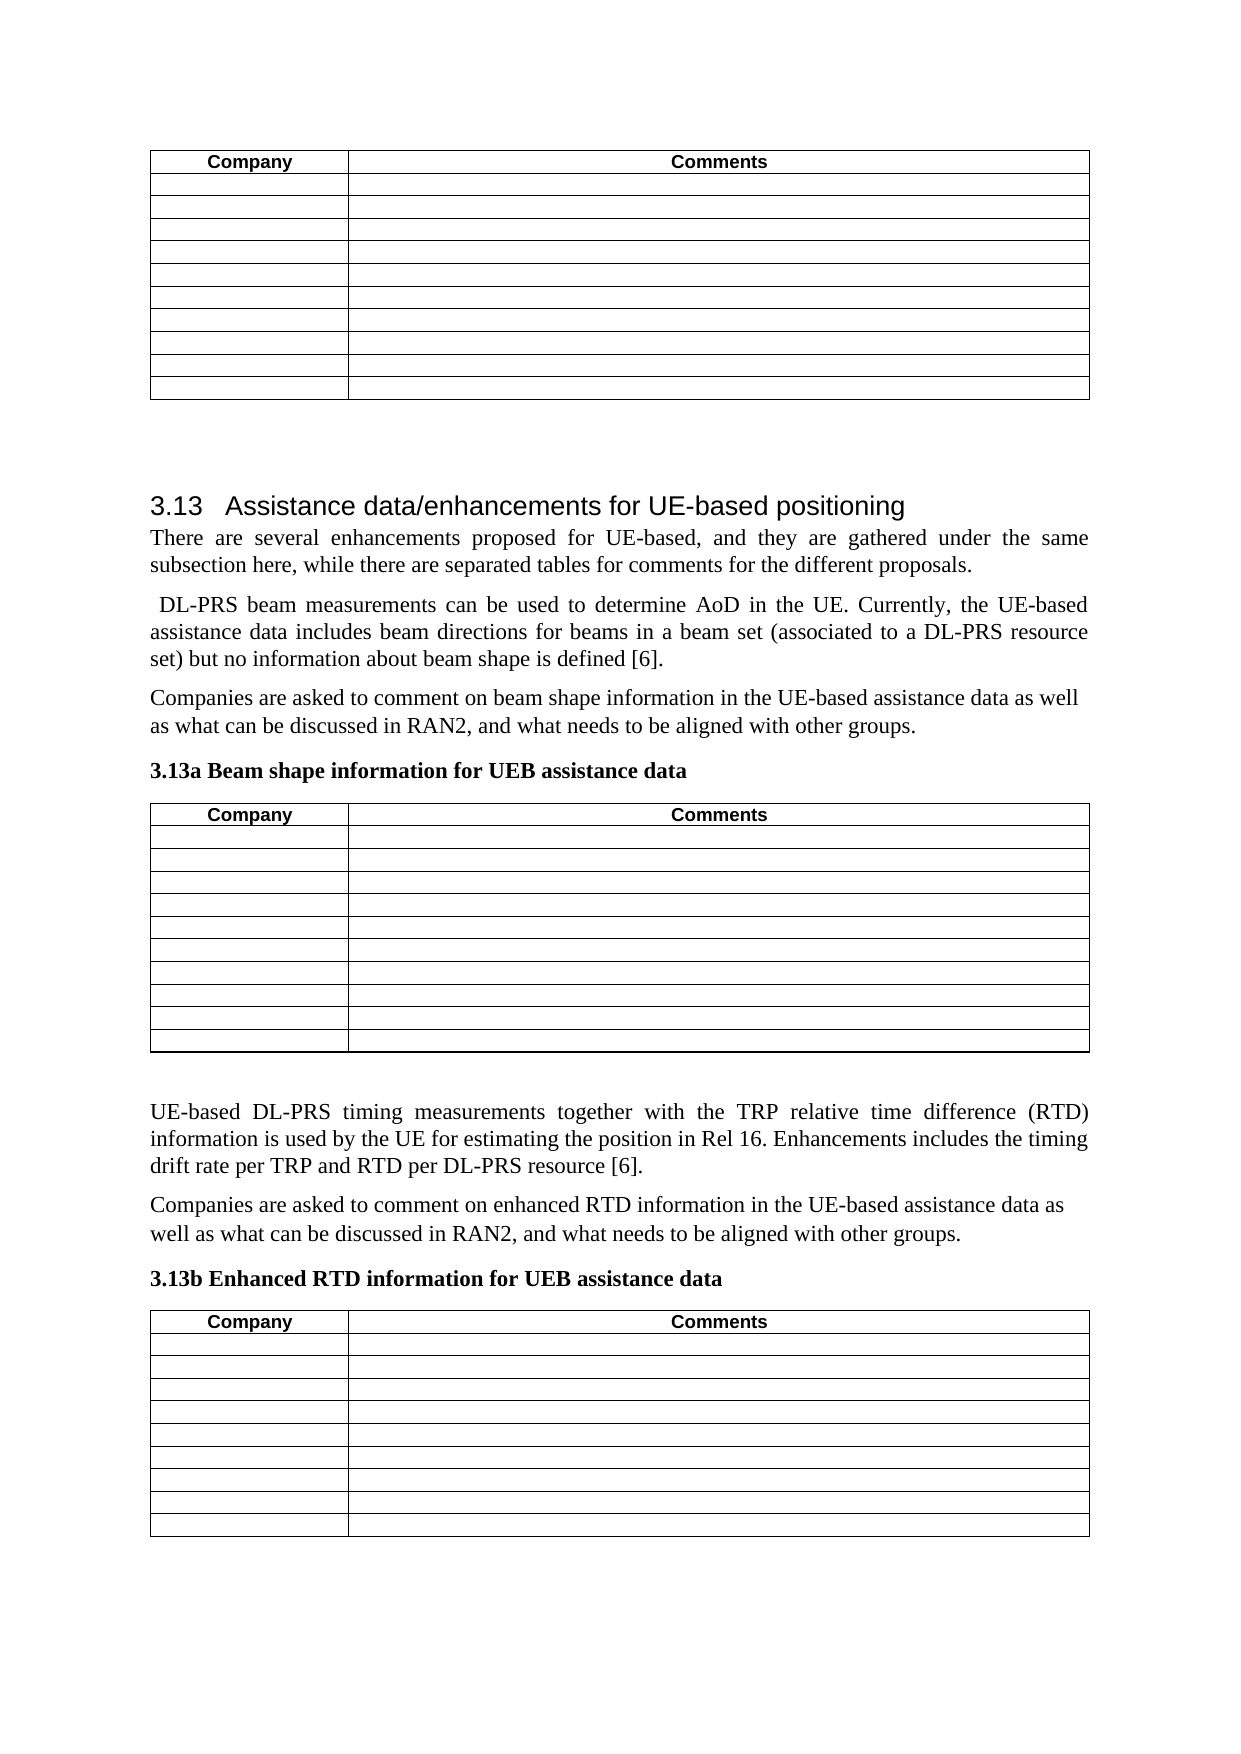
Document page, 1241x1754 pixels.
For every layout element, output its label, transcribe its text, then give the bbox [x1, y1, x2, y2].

table_cell [151, 1030, 348, 1051]
table_cell [349, 174, 1089, 195]
table_cell [151, 377, 348, 399]
table_header Comments [349, 151, 1089, 173]
table_cell [151, 1447, 348, 1468]
table_cell [349, 1334, 1089, 1355]
table_cell [349, 1401, 1089, 1423]
table_cell [349, 985, 1089, 1006]
table_cell [151, 287, 348, 308]
table_cell [349, 196, 1089, 218]
table_cell [349, 894, 1089, 916]
table_cell [349, 332, 1089, 353]
table_header Company [151, 151, 348, 173]
table_cell [151, 196, 348, 218]
table_cell [151, 332, 348, 353]
table_cell [349, 1447, 1089, 1468]
table_cell [349, 939, 1089, 961]
table_cell [151, 1007, 348, 1029]
table_cell [349, 1469, 1089, 1491]
table_cell [349, 849, 1089, 871]
table_cell [349, 355, 1089, 376]
table_cell [349, 1492, 1089, 1513]
table_cell [151, 1514, 348, 1536]
table_cell [151, 1379, 348, 1400]
table_cell [151, 826, 348, 848]
table_cell [151, 241, 348, 263]
table_cell [151, 174, 348, 195]
text UE-based DL-PRS timing measurements together with the TRP relative time difference (RTD) information is used by the UE for estimating the position in Rel 16. Enhancements includes the timing drift rate per TRP and RTD per DL-PRS resource [6]. [150, 1097, 1090, 1179]
table_cell [151, 985, 348, 1006]
text Companies are asked to comment on beam shape information in the UE-based assistance data as well as what can be discussed in RAN2, and what needs to be aligned with other groups. [150, 684, 1090, 739]
table_cell [151, 917, 348, 938]
table_cell [349, 917, 1089, 938]
table_cell [151, 355, 348, 376]
table_cell [349, 1424, 1089, 1446]
table_cell [151, 1492, 348, 1513]
table_cell [349, 377, 1089, 399]
table_cell [349, 1007, 1089, 1029]
table_cell [349, 872, 1089, 893]
table_cell [349, 1514, 1089, 1536]
table_cell [349, 962, 1089, 983]
table_cell [151, 1424, 348, 1446]
table_cell [349, 309, 1089, 331]
table_cell [151, 309, 348, 331]
table_cell [349, 1356, 1089, 1378]
table_cell [349, 241, 1089, 263]
table_cell [349, 264, 1089, 286]
table_header Comments [349, 804, 1089, 825]
text DL-PRS beam measurements can be used to determine AoD in the UE. Currently, the UE-based assistance data includes beam directions for beams in a beam set (associated to a DL-PRS resource set) but no information about beam shape is defined [6]. [150, 590, 1090, 672]
table_header Company [151, 1311, 348, 1332]
text There are several enhancements proposed for UE-based, and they are gathered under the same subsection here, while there are separated tables for comments for the different proposals. [150, 524, 1090, 578]
table_cell [151, 894, 348, 916]
table_cell [151, 849, 348, 871]
table_cell [151, 1334, 348, 1355]
table_cell [349, 219, 1089, 240]
table_cell [349, 1379, 1089, 1400]
table_cell [349, 287, 1089, 308]
table_cell [349, 1030, 1089, 1051]
text 3.13a Beam shape information for UEB assistance data [150, 758, 1090, 784]
table_cell [151, 219, 348, 240]
table_cell [151, 939, 348, 961]
table_cell [151, 1401, 348, 1423]
table_header Comments [349, 1311, 1089, 1332]
table_header Company [151, 804, 348, 825]
table_cell [151, 264, 348, 286]
subtitle 3.13 Assistance data/enhancements for UE-based positioning [150, 490, 1090, 521]
table_cell [151, 1356, 348, 1378]
table_cell [151, 1469, 348, 1491]
table_cell [151, 962, 348, 983]
table_cell [349, 826, 1089, 848]
table_cell [151, 872, 348, 893]
text 3.13b Enhanced RTD information for UEB assistance data [150, 1265, 1090, 1291]
